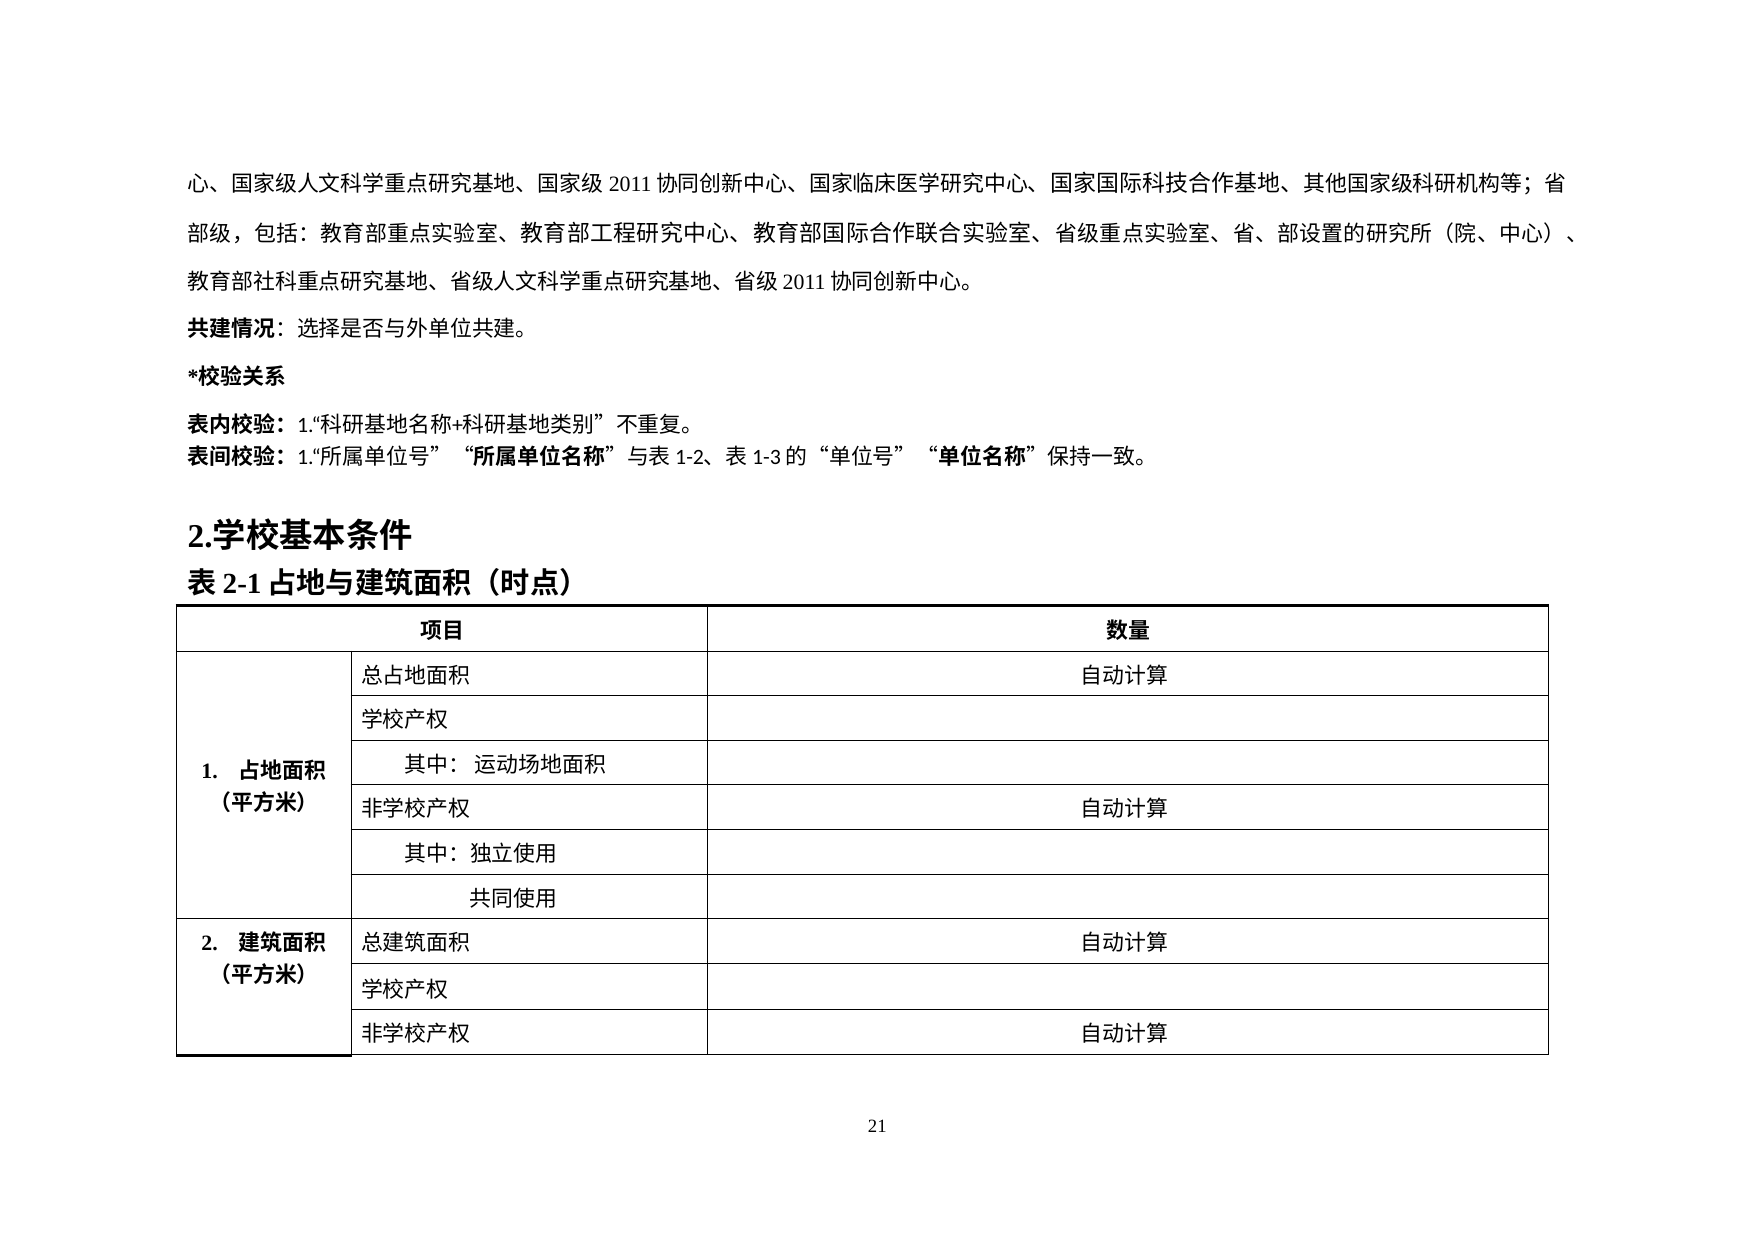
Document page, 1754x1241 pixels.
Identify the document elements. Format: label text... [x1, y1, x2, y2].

table_cell 学校产权 [352, 696, 707, 740]
table_cell [708, 696, 1548, 740]
table_cell [708, 830, 1548, 873]
table_header 数量 [708, 607, 1548, 651]
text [187, 165, 1566, 296]
table_cell 占地面积 （平方米） [177, 652, 351, 918]
text 表间校验：1.“所属单位号”“所属单位名称”与表1-2、表1-3的“单位号”“单位名称”保持一致。 [187, 439, 1566, 471]
table_cell 学校产权 [352, 964, 707, 1009]
table_cell 建筑面积 （平方米） [177, 919, 351, 1054]
table_header 项目 [177, 607, 707, 651]
table_cell 总占地面积 [352, 652, 707, 695]
subtitle 表2-1占地与建筑面积（时点） [187, 559, 1566, 602]
table_cell 自动计算 [708, 919, 1548, 963]
table_cell 总建筑面积 [352, 919, 707, 963]
text 表内校验：1.“科研基地名称+科研基地类别”不重复。 [187, 406, 1566, 439]
table_cell 自动计算 [708, 652, 1548, 695]
table_cell 其中： 运动场地面积 [352, 741, 707, 784]
table_cell [708, 964, 1548, 1009]
text 共建情况：选择是否与外单位共建。 [187, 311, 1566, 343]
table_cell [708, 875, 1548, 918]
table_cell 共同使用 [352, 875, 707, 918]
text *校验关系 [187, 359, 1566, 391]
table_cell 其中：独立使用 [352, 830, 707, 873]
table_cell 非学校产权 [352, 785, 707, 829]
table_cell 自动计算 [708, 785, 1548, 829]
table_cell 自动计算 [708, 1010, 1548, 1054]
table_cell 非学校产权 [352, 1010, 707, 1054]
subtitle 2.学校基本条件 [187, 509, 1566, 557]
table_cell [708, 741, 1548, 784]
